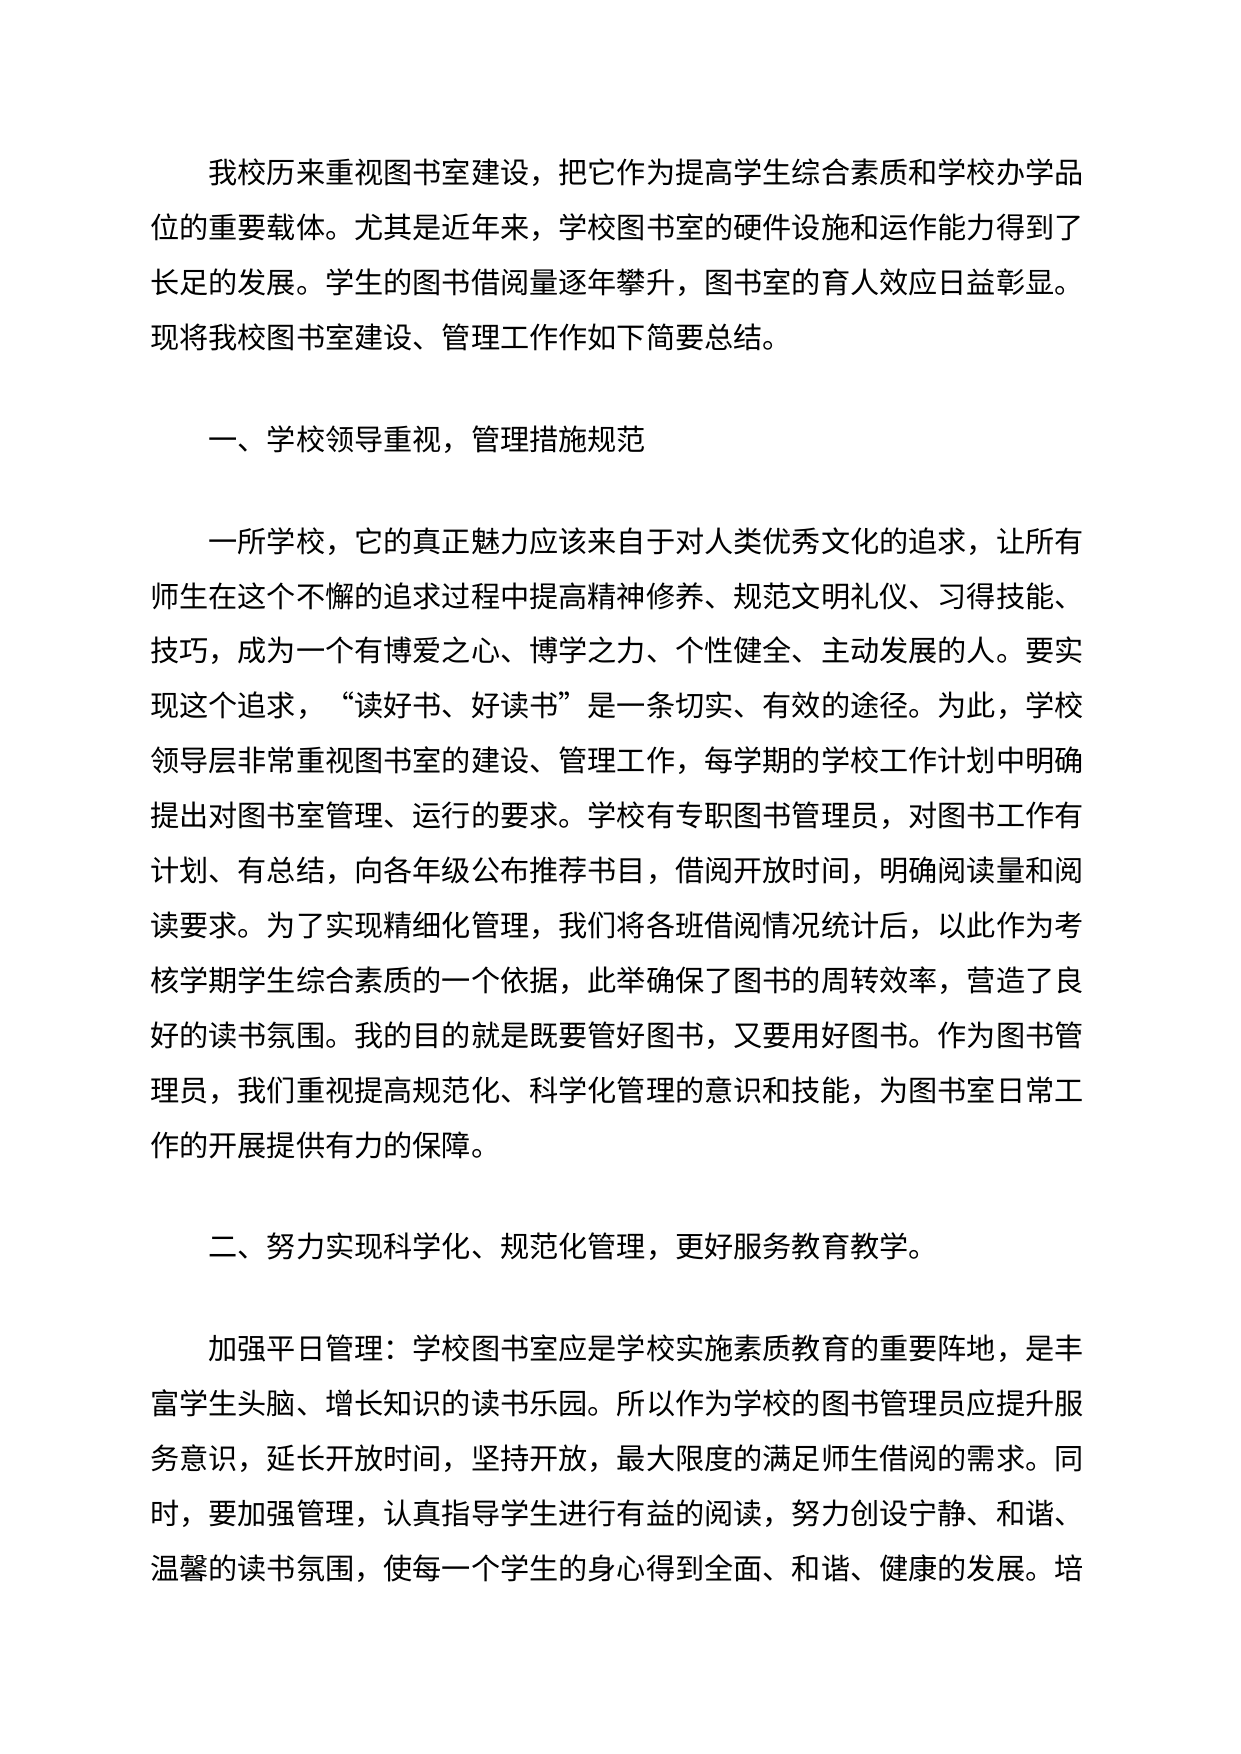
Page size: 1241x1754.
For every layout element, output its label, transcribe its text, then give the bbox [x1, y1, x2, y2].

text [150, 1326, 1090, 1587]
text 一所学校，它的真正魅力应该来自于对人类优秀文化的追求，让所有师生在这个不懈的追求过程中提高精神修养、规范文明礼仪、习得技能、技巧，成为一个有博爱之心、博学之力、个性健全、主动发展的人。要实现这个追求，“读好书、好读书”是一条切实、有效的途径。为此，学校领导层非常重视图书室的建设、管理工作，每学期的学校工作计划中明确提出对图书室管理、运行的要求。学校有专职图书管理员，对图书工作有计划、有总结，向各年级公布推荐书目，借阅开放时间，明确阅读量和阅读要求。为了实现精细化管理，我们将各班借阅情况统计后，以此作为考核学期学生综合素质的一个依据，此举确保了图书的周转效率，营造了良好的读书氛围。我的目的就是既要管好图书，又要用好图书。作为图书管理员，我们重视提高规范化、科学化管理的意识和技能，为图书室日常工作的开展提供有力的保障。 [150, 518, 1090, 1164]
text 一、学校领导重视，管理措施规范 [150, 416, 1090, 459]
text 我校历来重视图书室建设，把它作为提高学生综合素质和学校办学品位的重要载体。尤其是近年来，学校图书室的硬件设施和运作能力得到了长足的发展。学生的图书借阅量逐年攀升，图书室的育人效应日益彰显。现将我校图书室建设、管理工作作如下简要总结。 [150, 150, 1090, 357]
text 二、努力实现科学化、规范化管理，更好服务教育教学。 [150, 1224, 1090, 1266]
